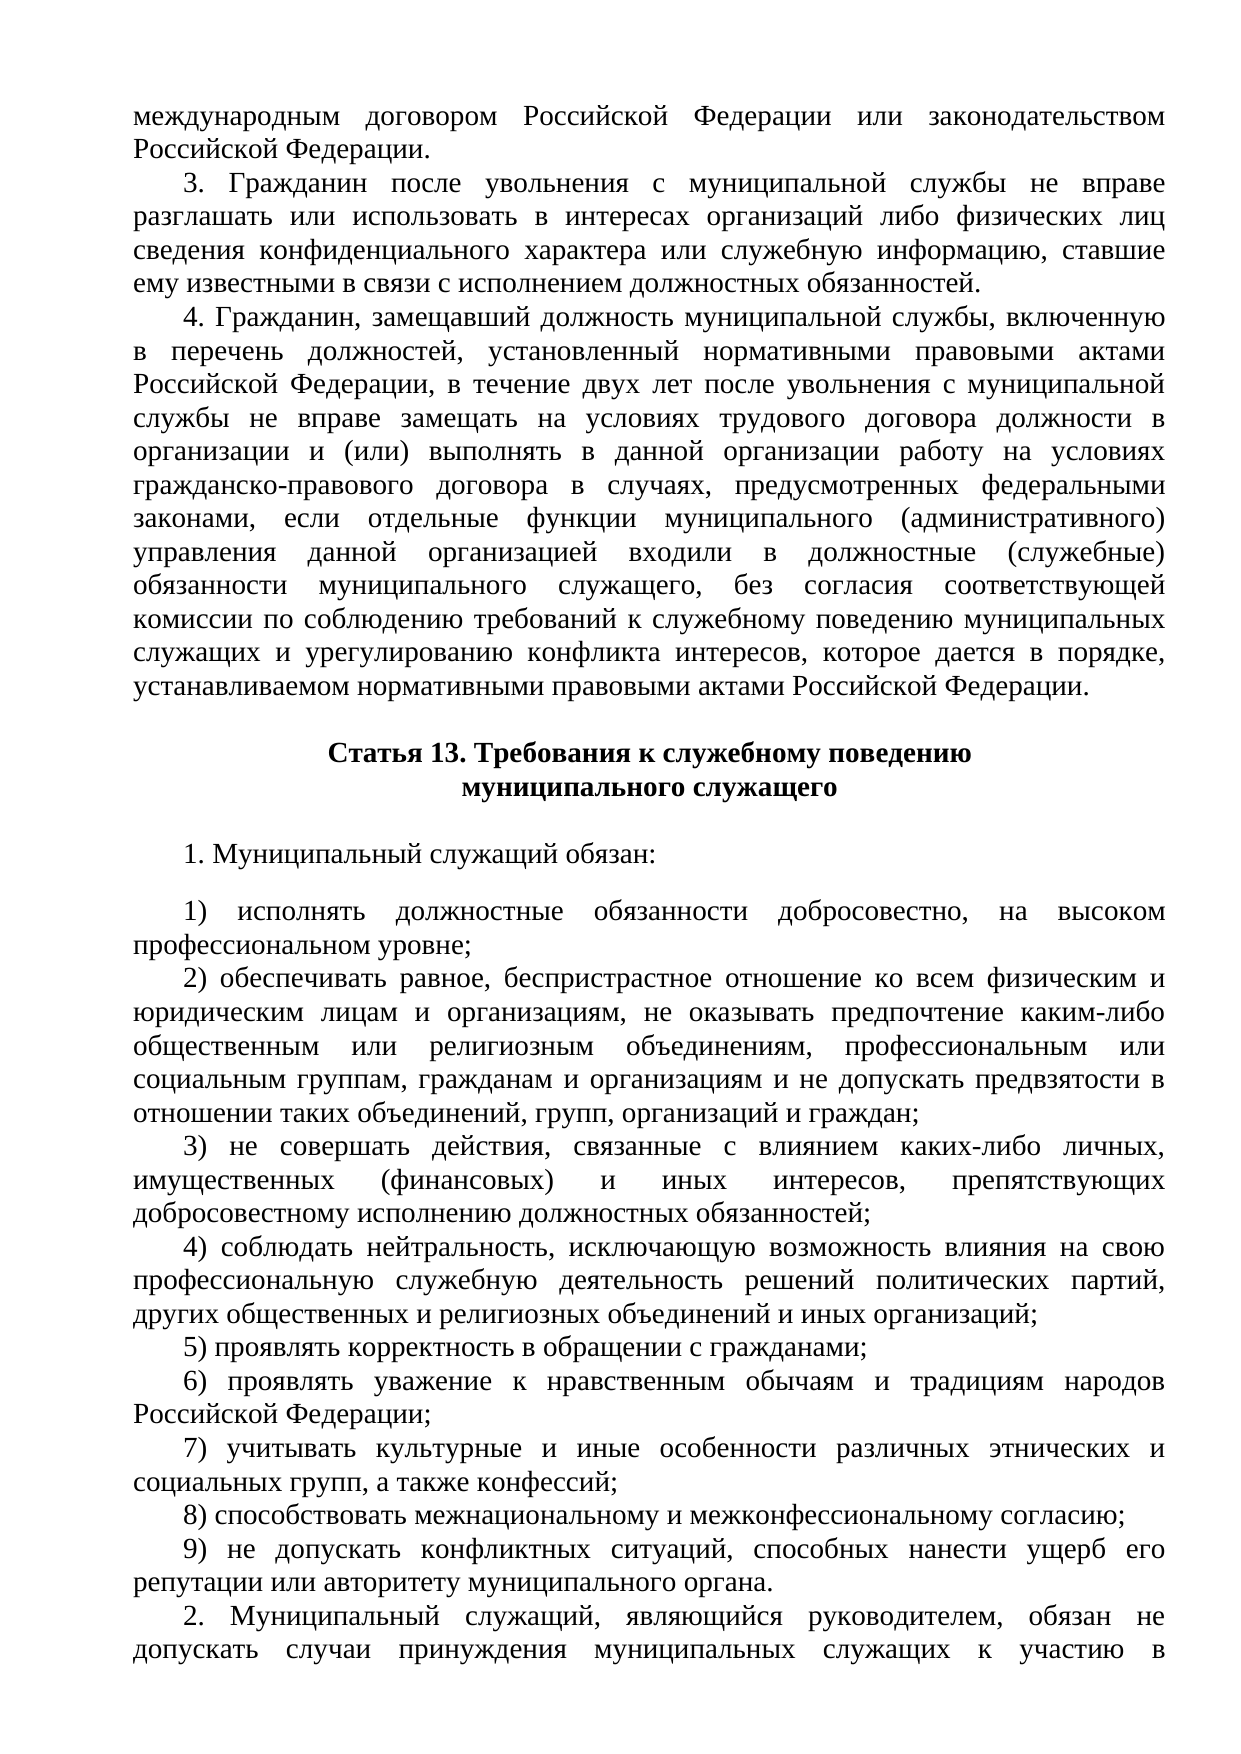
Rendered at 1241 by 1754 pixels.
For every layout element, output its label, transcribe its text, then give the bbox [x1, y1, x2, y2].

text 1) исполнять должностные обязанности добросовестно, на высоком профессиональном уровне; [133, 893, 1166, 961]
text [133, 1598, 1166, 1665]
text 9) не допускать конфликтных ситуаций, способных нанести ущерб его репутации или авторитету муниципального органа. [133, 1531, 1166, 1598]
text 2) обеспечивать равное, беспристрастное отношение ко всем физическим и юридическим лицам и организациям, не оказывать предпочтение каким-либо общественным или религиозным объединениям, профессиональным или социальным группам, гражданам и организациям и не допускать предвзятости в отношении таких объединений, групп, организаций и граждан; [133, 961, 1166, 1128]
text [133, 98, 1166, 165]
text 3) не совершать действия, связанные с влиянием каких-либо личных, имущественных (финансовых) и иных интересов, препятствующих добросовестному исполнению должностных обязанностей; [133, 1128, 1166, 1229]
text 5) проявлять корректность в обращении с гражданами; [133, 1329, 1166, 1363]
text Статья 13. Требования к служебному поведению [133, 735, 1166, 769]
text 7) учитывать культурные и иные особенности различных этнических и социальных групп, а также конфессий; [133, 1430, 1166, 1497]
text 8) способствовать межнациональному и межконфессиональному согласию; [133, 1497, 1166, 1531]
text 4. Гражданин, замещавший должность муниципальной службы, включенную в перечень должностей, установленный нормативными правовыми актами Российской Федерации, в течение двух лет после увольнения с муниципальной службы не вправе замещать на условиях трудового договора должности в организации и (или) выполнять в данной организации работу на условиях гражданско-правового договора в случаях, предусмотренных федеральными законами, если отдельные функции муниципального (административного) управления данной организацией входили в должностные (служебные) обязанности муниципального служащего, без согласия соответствующей комиссии по соблюдению требований к служебному поведению муниципальных служащих и урегулированию конфликта интересов, которое дается в порядке, устанавливаемом нормативными правовыми актами Российской Федерации. [133, 299, 1166, 702]
text 4) соблюдать нейтральность, исключающую возможность влияния на свою профессиональную служебную деятельность решений политических партий, других общественных и религиозных объединений и иных организаций; [133, 1229, 1166, 1329]
text муниципального служащего [133, 769, 1166, 802]
text 6) проявлять уважение к нравственным обычаям и традициям народов Российской Федерации; [133, 1363, 1166, 1430]
text 3. Гражданин после увольнения с муниципальной службы не вправе разглашать или использовать в интересах организаций либо физических лиц сведения конфиденциального характера или служебную информацию, ставшие ему известными в связи с исполнением должностных обязанностей. [133, 165, 1166, 299]
text 1. Муниципальный служащий обязан: [133, 836, 1166, 893]
